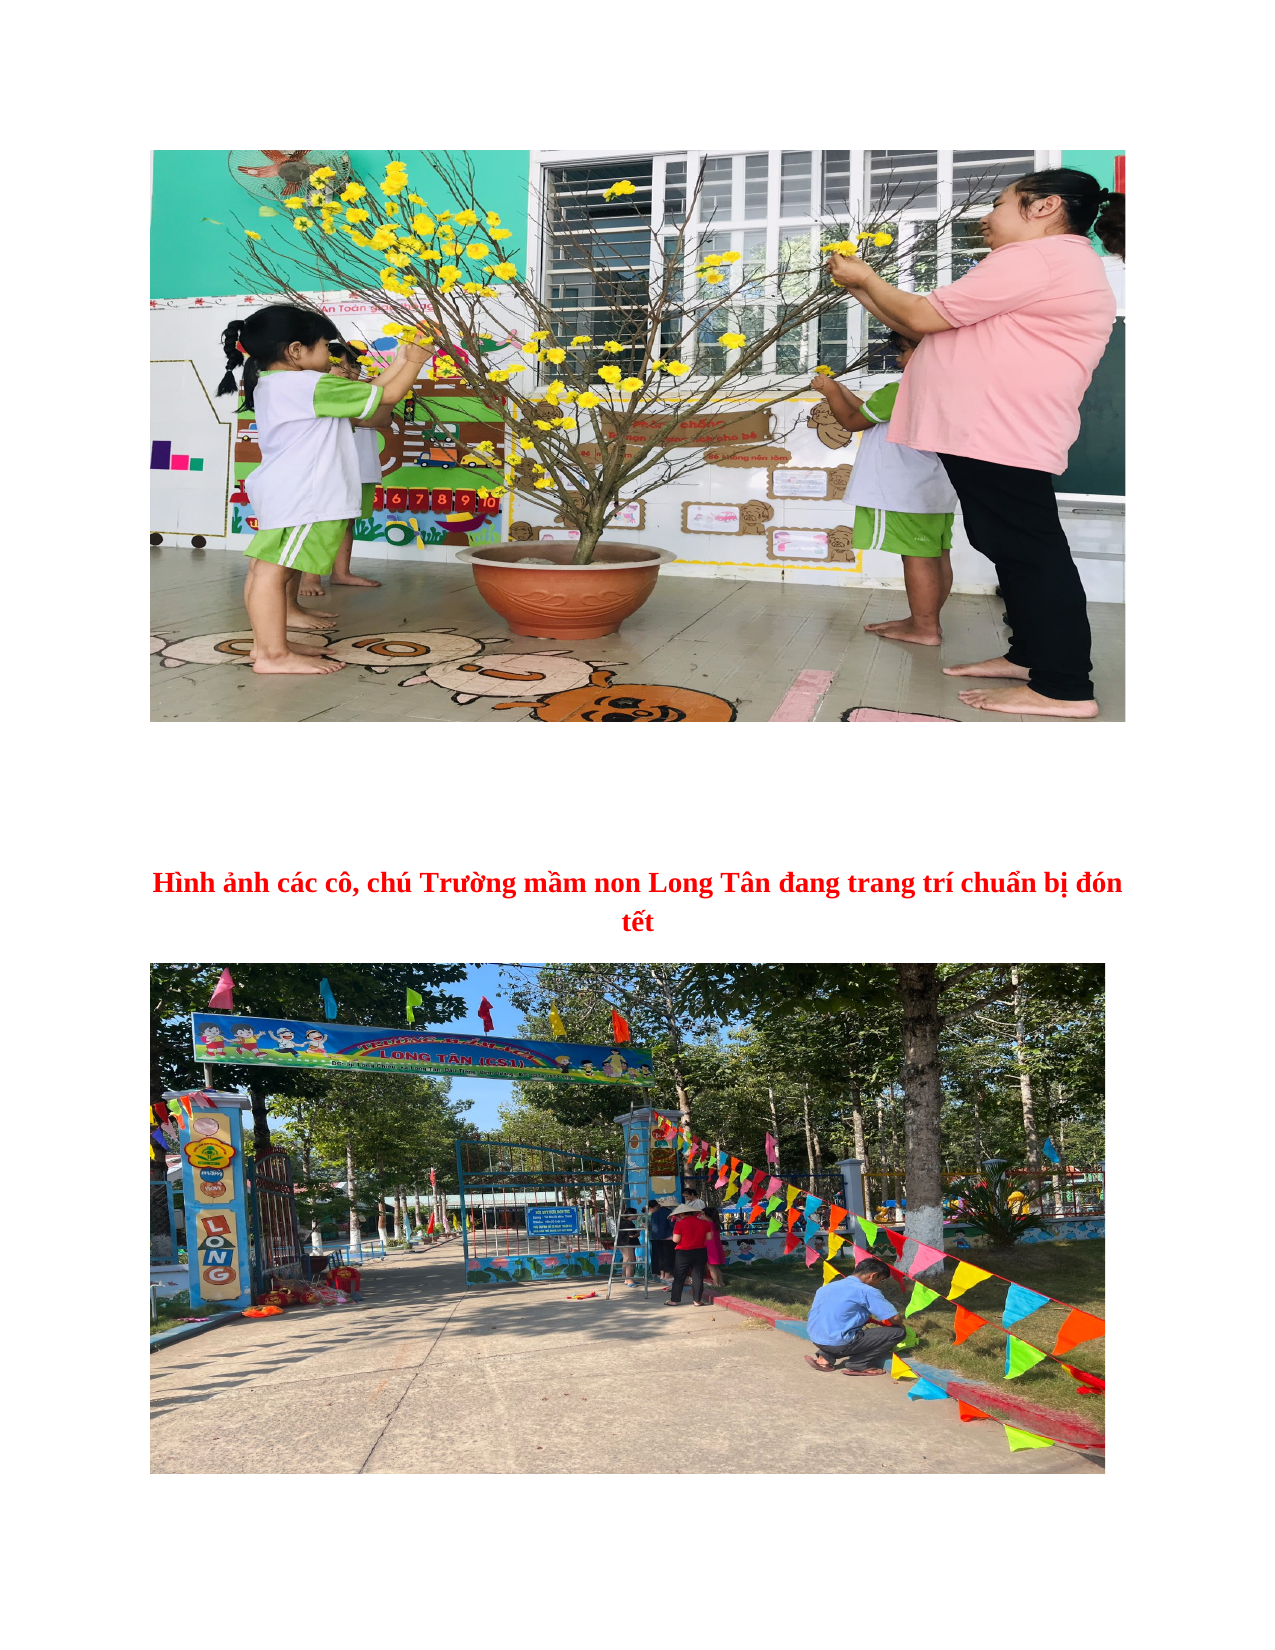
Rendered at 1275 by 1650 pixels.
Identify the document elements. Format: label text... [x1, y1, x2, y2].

picture [150, 963, 1106, 1474]
picture [150, 150, 1126, 722]
text Hình ảnh các cô, chú Trường mầm non Long Tân đang trang trí chuẩn bị đón tết [150, 865, 1125, 937]
